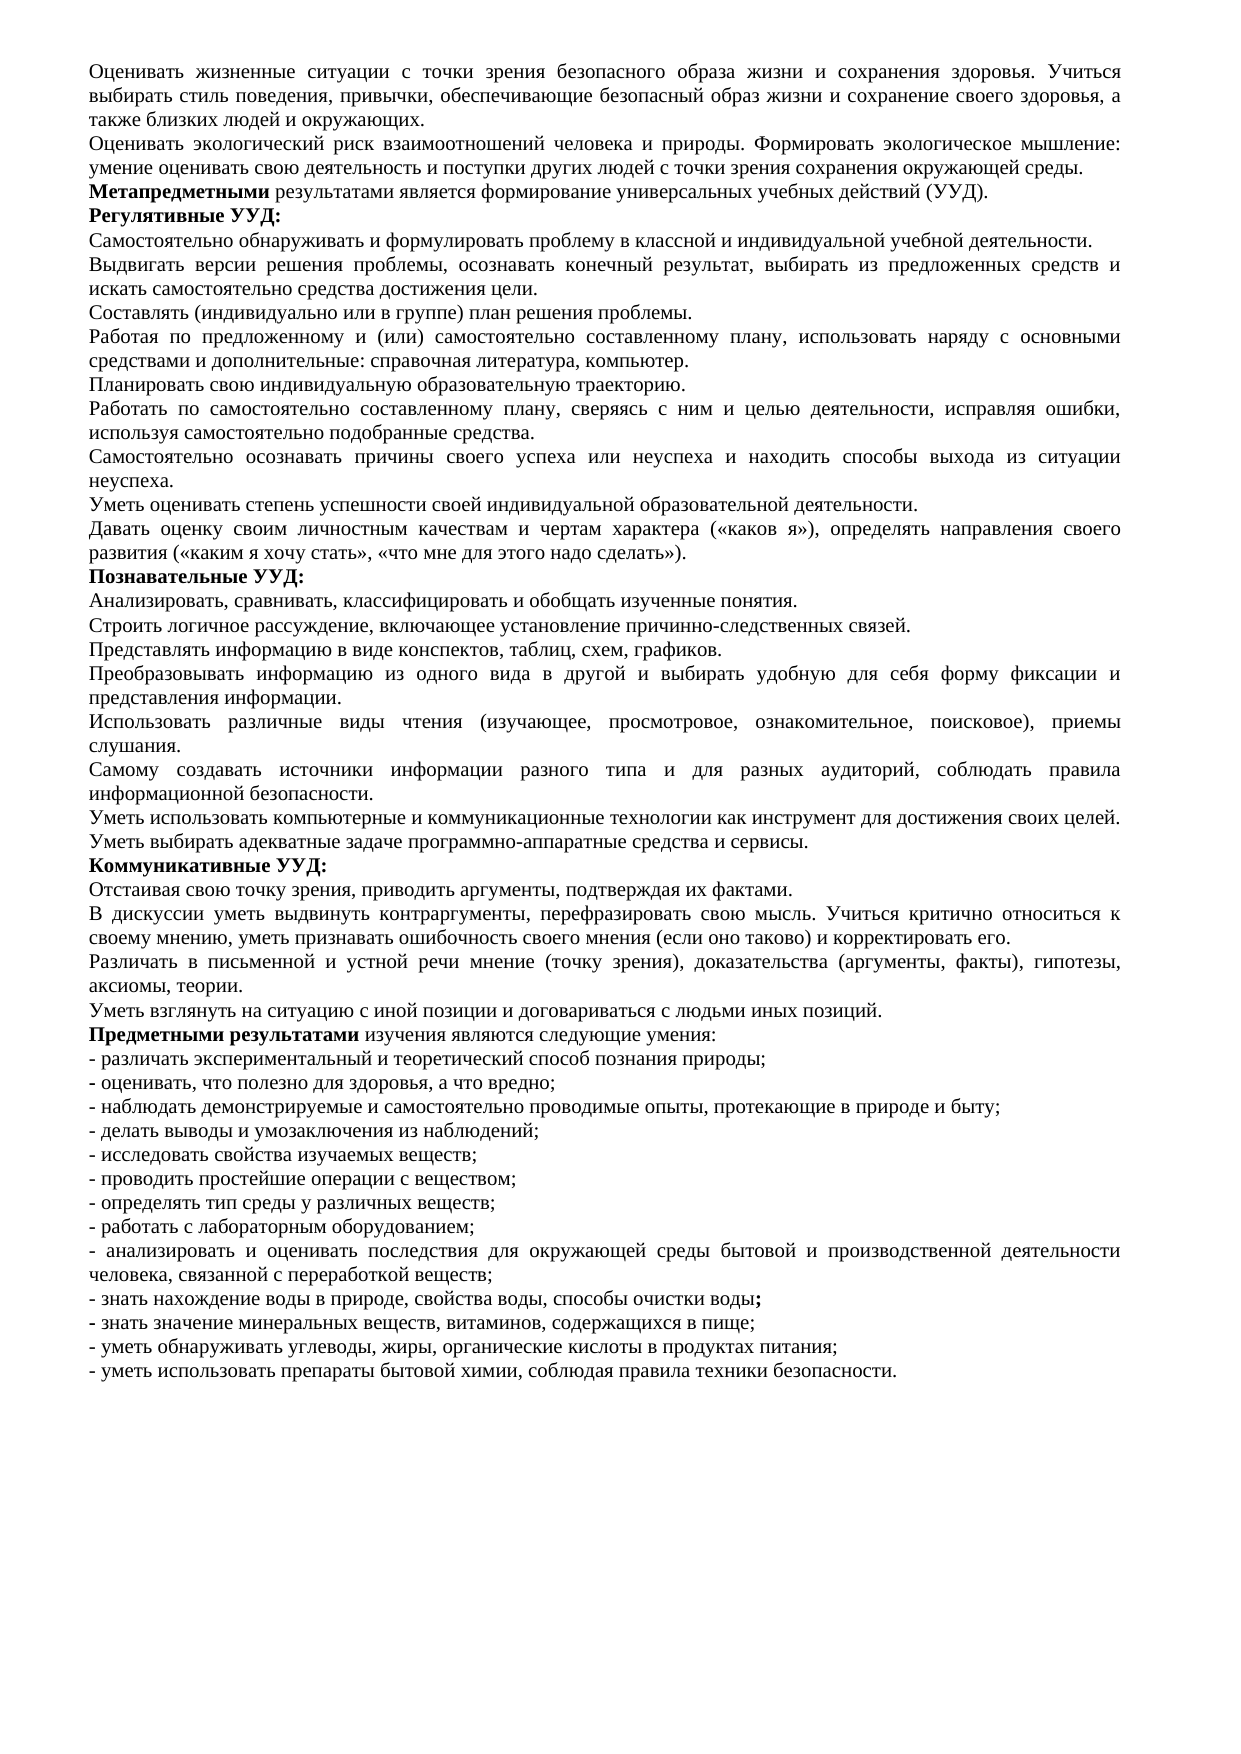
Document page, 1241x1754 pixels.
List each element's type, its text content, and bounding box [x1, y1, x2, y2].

text Выдвигать версии решения проблемы, осознавать конечный результат, выбирать из предложенных средств и искать самостоятельно средства достижения цели. [89, 252, 1122, 300]
text - знать нахождение воды в природе, свойства воды, способы очистки воды; [89, 1286, 1122, 1310]
text Метапредметными результатами является формирование универсальных учебных действий (УУД). [89, 179, 1122, 203]
text Уметь взглянуть на ситуацию с иной позиции и договариваться с людьми иных позиций. [89, 997, 1122, 1022]
text Оценивать жизненные ситуации с точки зрения безопасного образа жизни и сохранения здоровья. Учиться выбирать стиль поведения, привычки, обеспечивающие безопасный образ жизни и сохранение своего здоровья, а также близких людей и окружающих. [89, 59, 1122, 131]
text Уметь использовать компьютерные и коммуникационные технологии как инструмент для достижения своих целей. Уметь выбирать адекватные задаче программно-аппаратные средства и сервисы. [89, 805, 1122, 853]
text В дискуссии уметь выдвинуть контраргументы, перефразировать свою мысль. Учиться критично относиться к своему мнению, уметь признавать ошибочность своего мнения (если оно таково) и корректировать его. [89, 901, 1122, 949]
text - работать с лабораторным оборудованием; [89, 1214, 1122, 1238]
text - уметь использовать препараты бытовой химии, соблюдая правила техники безопасности. [89, 1358, 1122, 1382]
text Использовать различные виды чтения (изучающее, просмотровое, ознакомительное, поисковое), приемы слушания. [89, 709, 1122, 757]
text - проводить простейшие операции с веществом; [89, 1166, 1122, 1190]
text Оценивать экологический риск взаимоотношений человека и природы. Формировать экологическое мышление: умение оценивать свою деятельность и поступки других людей с точки зрения сохранения окружающей среды. [89, 131, 1122, 179]
text Давать оценку своим личностным качествам и чертам характера («каков я»), определять направления своего развития («каким я хочу стать», «что мне для этого надо сделать»). [89, 516, 1122, 564]
text Планировать свою индивидуальную образовательную траекторию. [89, 372, 1122, 396]
text Представлять информацию в виде конспектов, таблиц, схем, графиков. [89, 637, 1122, 661]
text Преобразовывать информацию из одного вида в другой и выбирать удобную для себя форму фиксации и представления информации. [89, 661, 1122, 709]
text - определять тип среды у различных веществ; [89, 1190, 1122, 1214]
text - различать экспериментальный и теоретический способ познания природы; [89, 1046, 1122, 1070]
text Предметными результатами изучения являются следующие умения: [89, 1022, 1122, 1046]
text - исследовать свойства изучаемых веществ; [89, 1142, 1122, 1166]
text Составлять (индивидуально или в группе) план решения проблемы. [89, 300, 1122, 324]
text Строить логичное рассуждение, включающее установление причинно-следственных связей. [89, 612, 1122, 637]
text - знать значение минеральных веществ, витаминов, содержащихся в пище; [89, 1310, 1122, 1334]
text Уметь оценивать степень успешности своей индивидуальной образовательной деятельности. [89, 492, 1122, 516]
text Работая по предложенному и (или) самостоятельно составленному плану, использовать наряду с основными средствами и дополнительные: справочная литература, компьютер. [89, 324, 1122, 372]
text Отстаивая свою точку зрения, приводить аргументы, подтверждая их фактами. [89, 877, 1122, 901]
text Самому создавать источники информации разного типа и для разных аудиторий, соблюдать правила информационной безопасности. [89, 757, 1122, 805]
text - делать выводы и умозаключения из наблюдений; [89, 1118, 1122, 1142]
text Различать в письменной и устной речи мнение (точку зрения), доказательства (аргументы, факты), гипотезы, аксиомы, теории. [89, 949, 1122, 997]
text Познавательные УУД: [89, 564, 1122, 588]
text Анализировать, сравнивать, классифицировать и обобщать изученные понятия. [89, 588, 1122, 612]
text Работать по самостоятельно составленному плану, сверяясь с ним и целью деятельности, исправляя ошибки, используя самостоятельно подобранные средства. [89, 396, 1122, 444]
text Регулятивные УУД: [89, 203, 1122, 227]
text - оценивать, что полезно для здоровья, а что вредно; [89, 1070, 1122, 1094]
text Коммуникативные УУД: [89, 853, 1122, 877]
text Самостоятельно обнаруживать и формулировать проблему в классной и индивидуальной учебной деятельности. [89, 227, 1122, 252]
text - анализировать и оценивать последствия для окружающей среды бытовой и производственной деятельности человека, связанной с переработкой веществ; [89, 1238, 1122, 1286]
text - наблюдать демонстрируемые и самостоятельно проводимые опыты, протекающие в природе и быту; [89, 1094, 1122, 1118]
text Самостоятельно осознавать причины своего успеха или неуспеха и находить способы выхода из ситуации неуспеха. [89, 444, 1122, 492]
text - уметь обнаруживать углеводы, жиры, органические кислоты в продуктах питания; [89, 1334, 1122, 1358]
